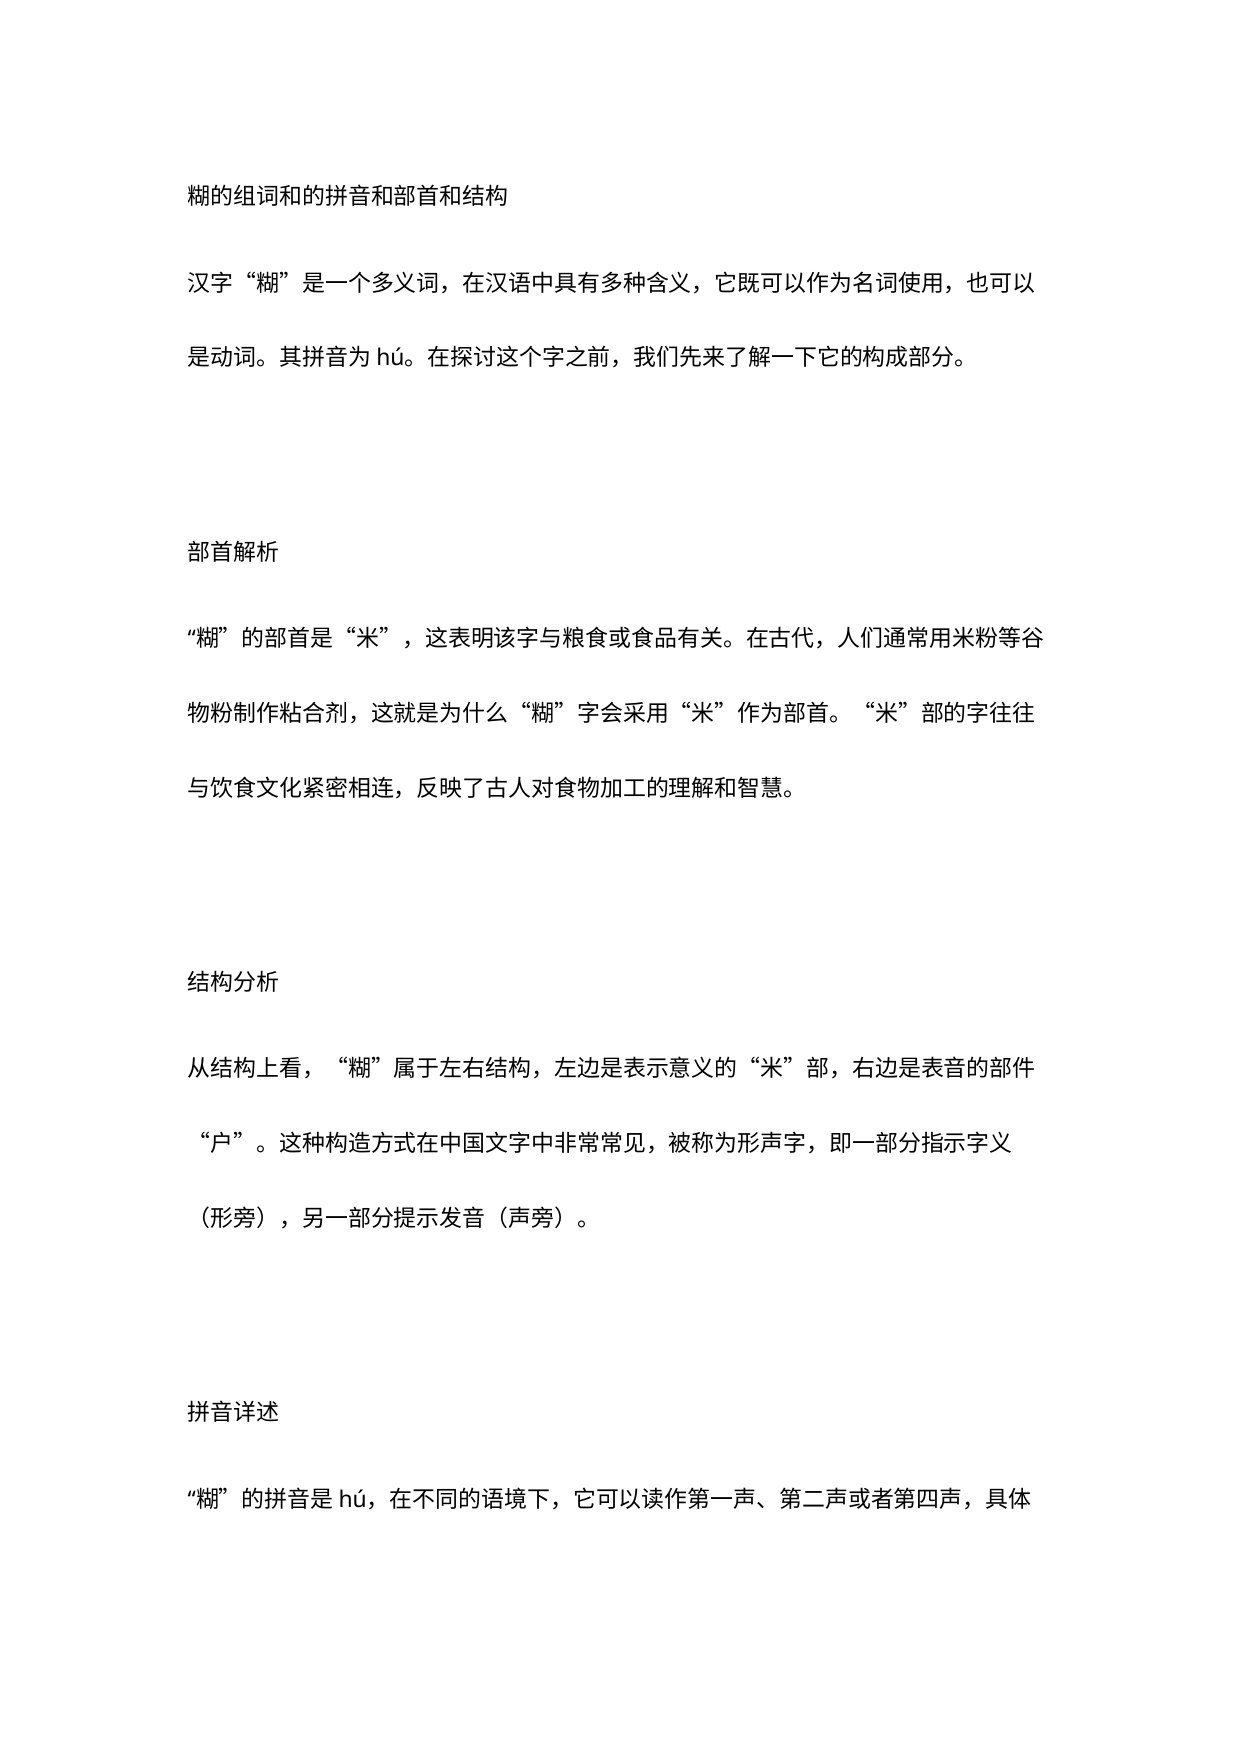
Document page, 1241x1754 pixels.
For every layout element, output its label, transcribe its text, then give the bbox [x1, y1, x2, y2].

text 拼音详述 [187, 1378, 1053, 1443]
text “糊”的部首是“米”，这表明该字与粮食或食品有关。在古代，人们通常用米粉等谷物粉制作粘合剂，这就是为什么“糊”字会采用“米”作为部首。“米”部的字往往与饮食文化紧密相连，反映了古人对食物加工的理解和智慧。 [187, 604, 1053, 818]
text 部首解析 [187, 518, 1053, 583]
text 糊的组词和的拼音和部首和结构 [187, 162, 1053, 227]
text 从结构上看，“糊”属于左右结构，左边是表示意义的“米”部，右边是表音的部件“户”。这种构造方式在中国文字中非常常见，被称为形声字，即一部分指示字义（形旁），另一部分提示发音（声旁）。 [187, 1034, 1053, 1249]
text 结构分析 [187, 948, 1053, 1013]
text 汉字“糊”是一个多义词，在汉语中具有多种含义，它既可以作为名词使用，也可以是动词。其拼音为 hú。在探讨这个字之前，我们先来了解一下它的构成部分。 [187, 248, 1053, 388]
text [187, 1464, 1053, 1529]
